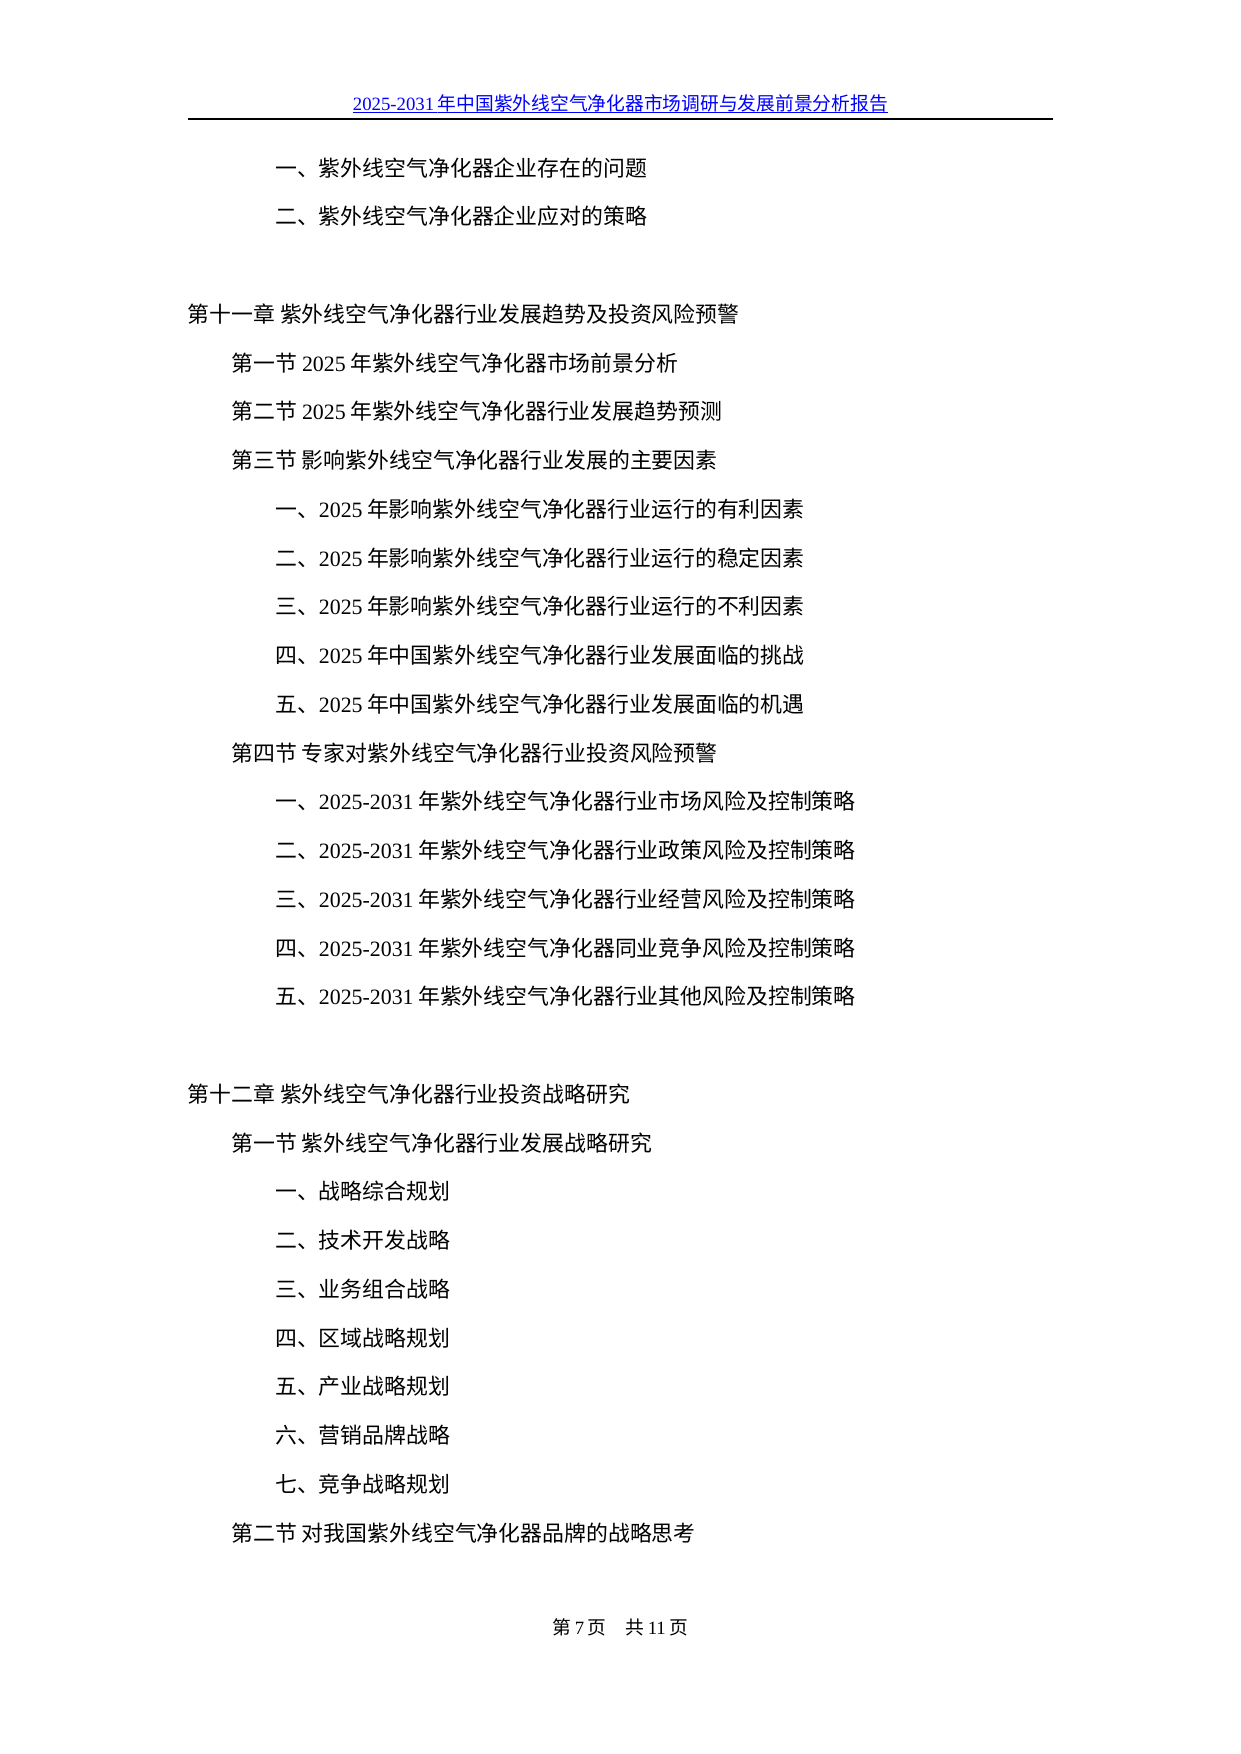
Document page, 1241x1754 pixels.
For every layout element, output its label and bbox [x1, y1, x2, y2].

text [187, 150, 1053, 1548]
